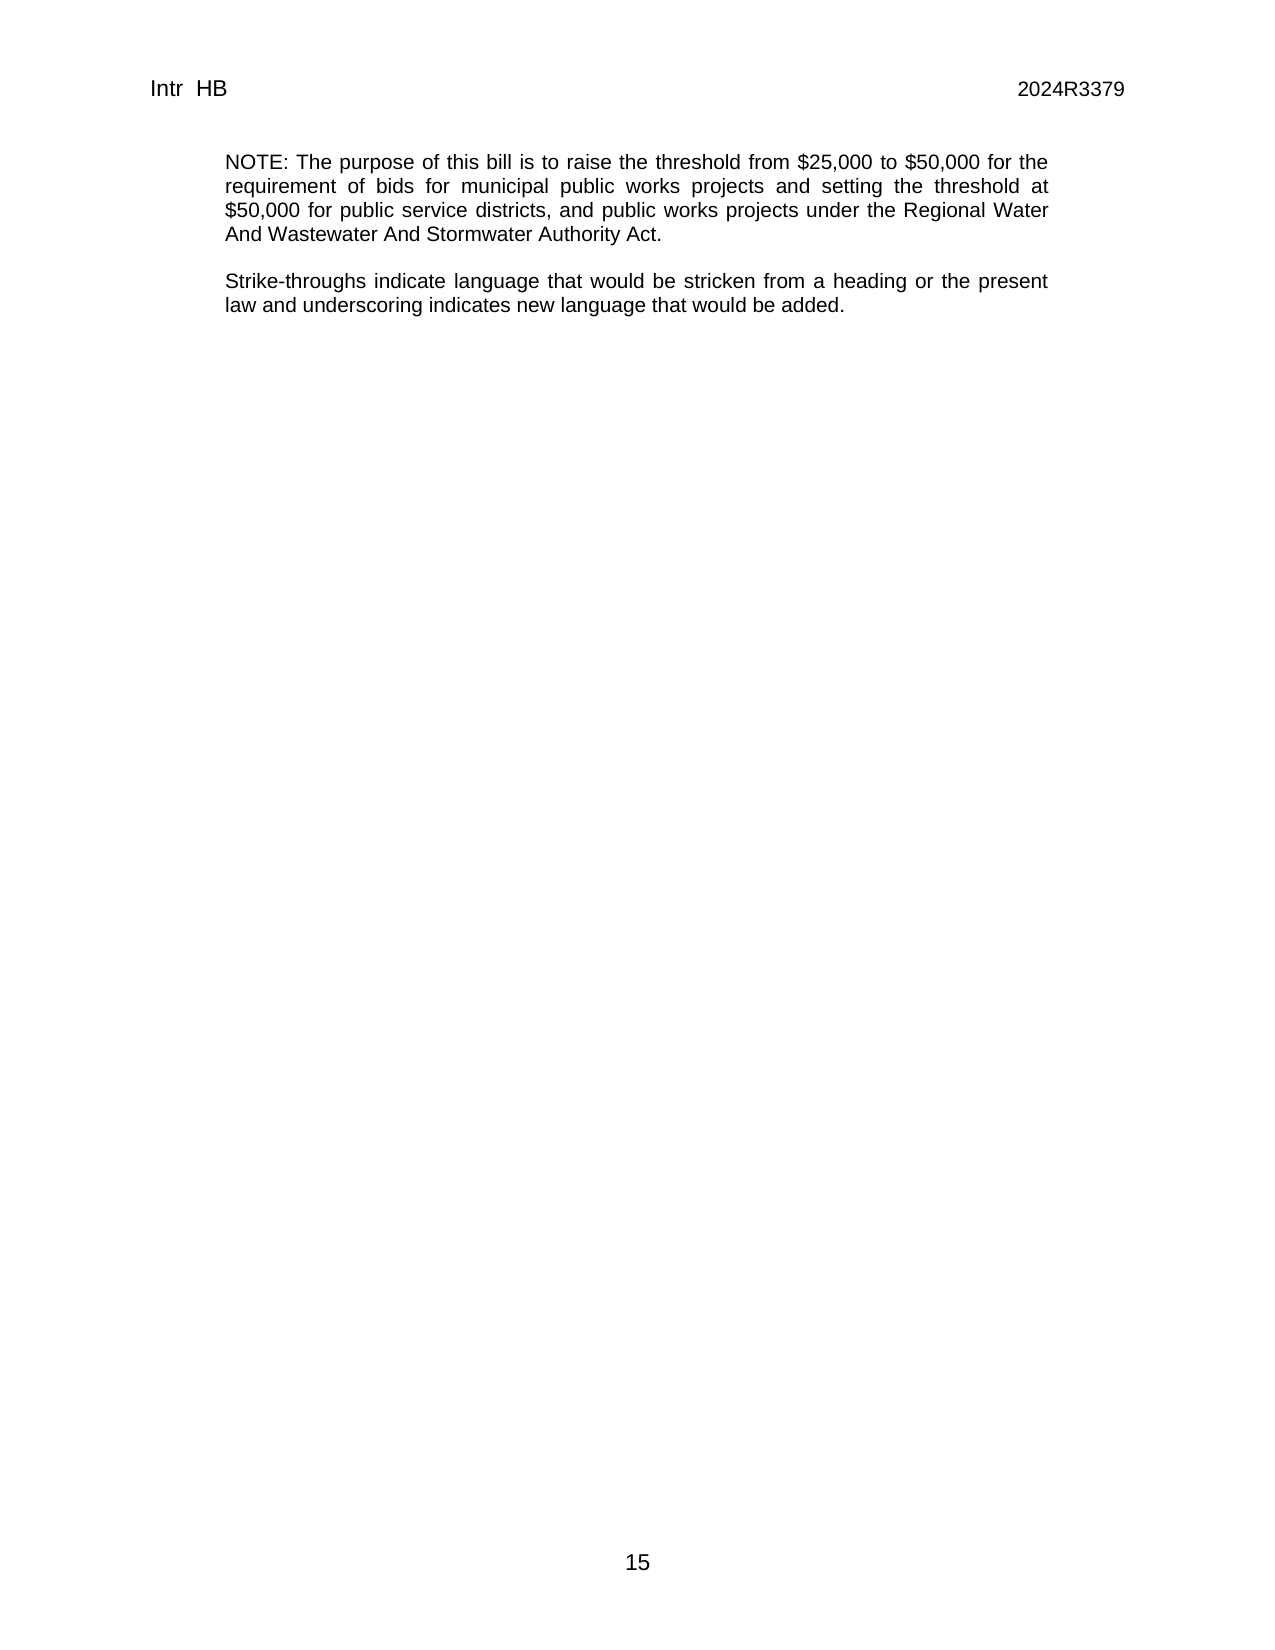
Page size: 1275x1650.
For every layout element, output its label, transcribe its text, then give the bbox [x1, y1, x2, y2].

text NOTE: The purpose of this bill is to raise the threshold from $25,000 to $50,000 for the requirement of bids for municipal public works projects and setting the threshold at $50,000 for public service districts, and public works projects under the Regional Water And Wastewater And Stormwater Authority Act. [225, 150, 1050, 246]
text Strike-throughs indicate language that would be stricken from a heading or the present law and underscoring indicates new language that would be added. [225, 269, 1050, 317]
